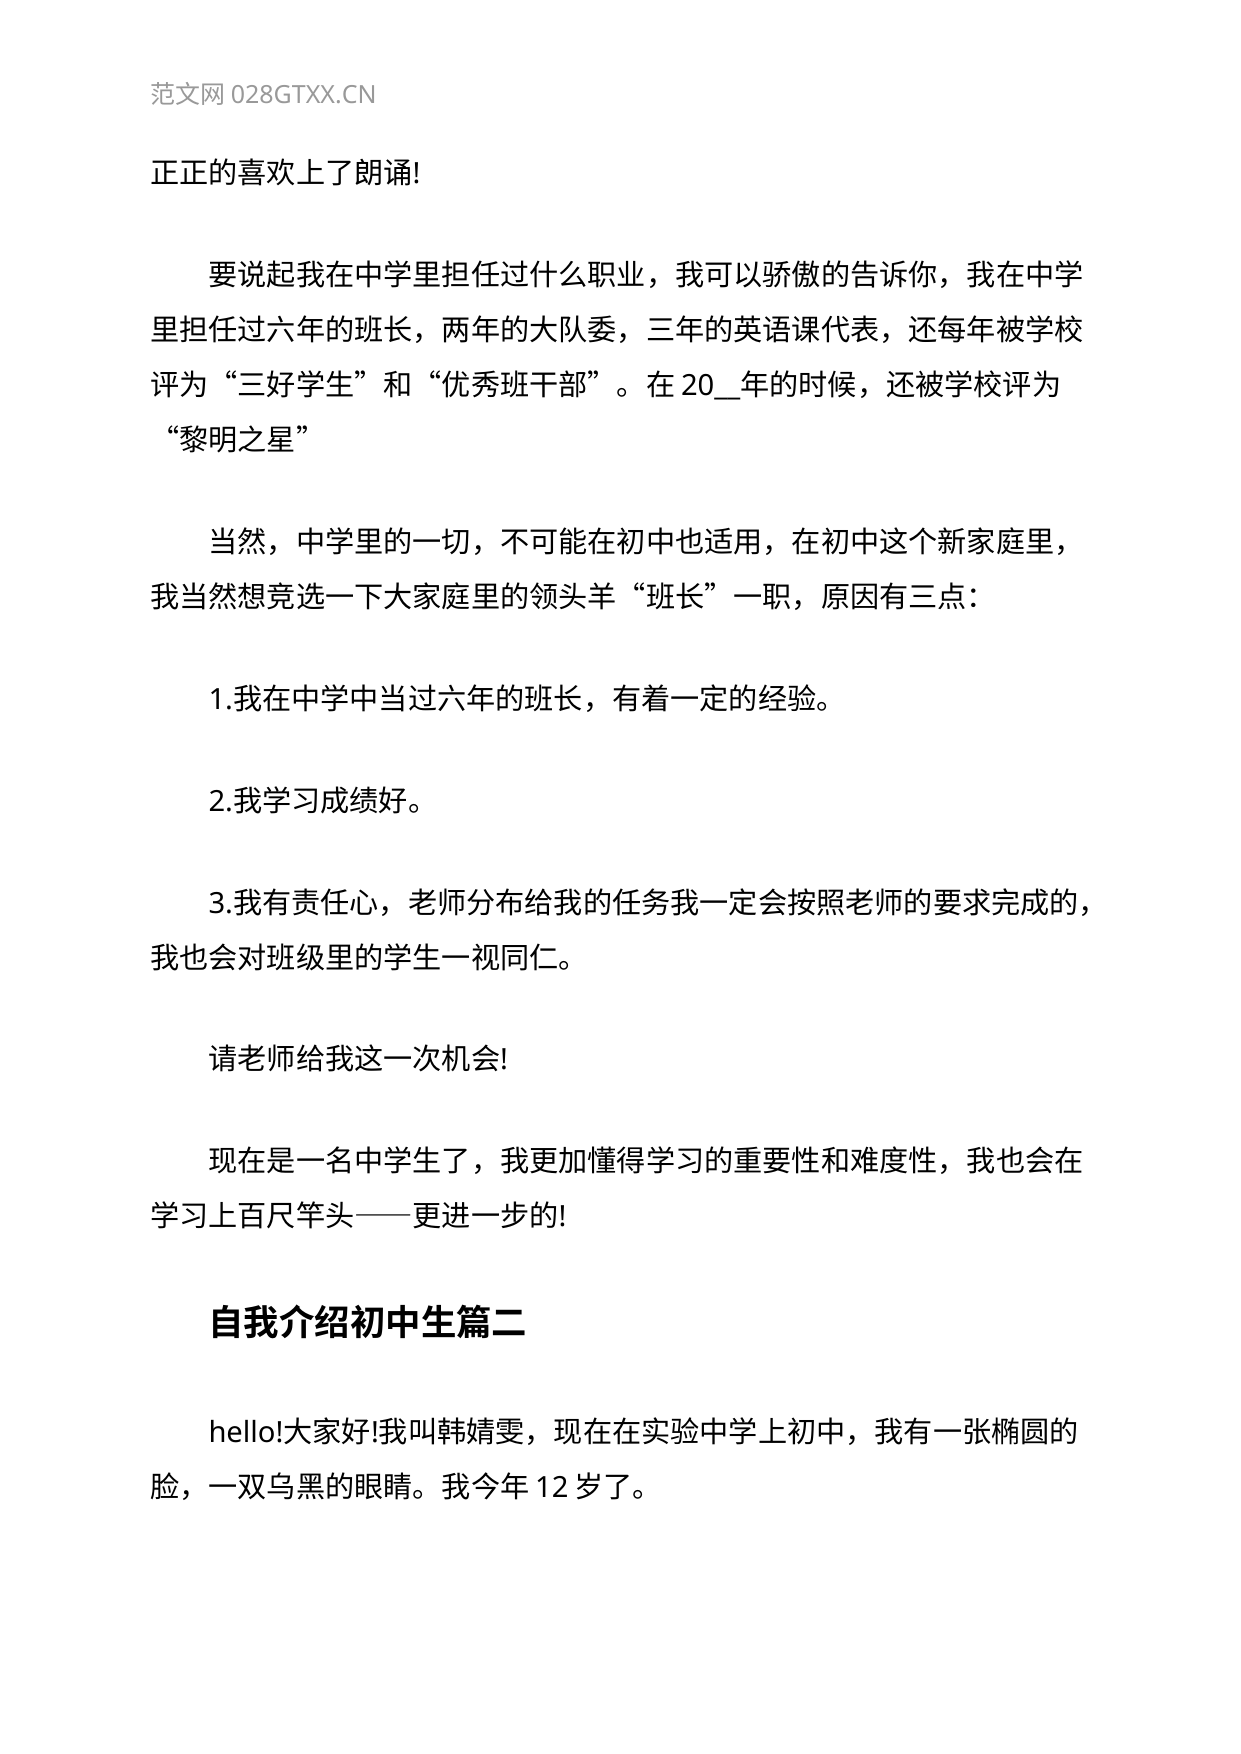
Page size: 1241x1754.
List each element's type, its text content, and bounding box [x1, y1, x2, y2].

text hello!大家好!我叫韩婧雯，现在在实验中学上初中，我有一张椭圆的脸，一双乌黑的眼睛。我今年12岁了。 [150, 1408, 1090, 1506]
text 自我介绍初中生篇二 [150, 1295, 1090, 1346]
text 3.我有责任心，老师分布给我的任务我一定会按照老师的要求完成的，我也会对班级里的学生一视同仁。 [150, 879, 1090, 976]
text 2.我学习成绩好。 [150, 777, 1090, 819]
text 1.我在中学中当过六年的班长，有着一定的经验。 [150, 675, 1090, 718]
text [150, 150, 1090, 192]
text 当然，中学里的一切，不可能在初中也适用，在初中这个新家庭里，我当然想竞选一下大家庭里的领头羊“班长”一职，原因有三点： [150, 518, 1090, 616]
text 要说起我在中学里担任过什么职业，我可以骄傲的告诉你，我在中学里担任过六年的班长，两年的大队委，三年的英语课代表，还每年被学校评为“三好学生”和“优秀班干部”。在20__年的时候，还被学校评为“黎明之星” [150, 252, 1090, 459]
text 请老师给我这一次机会! [150, 1036, 1090, 1078]
text 现在是一名中学生了，我更加懂得学习的重要性和难度性，我也会在学习上百尺竿头——更进一步的! [150, 1138, 1090, 1235]
